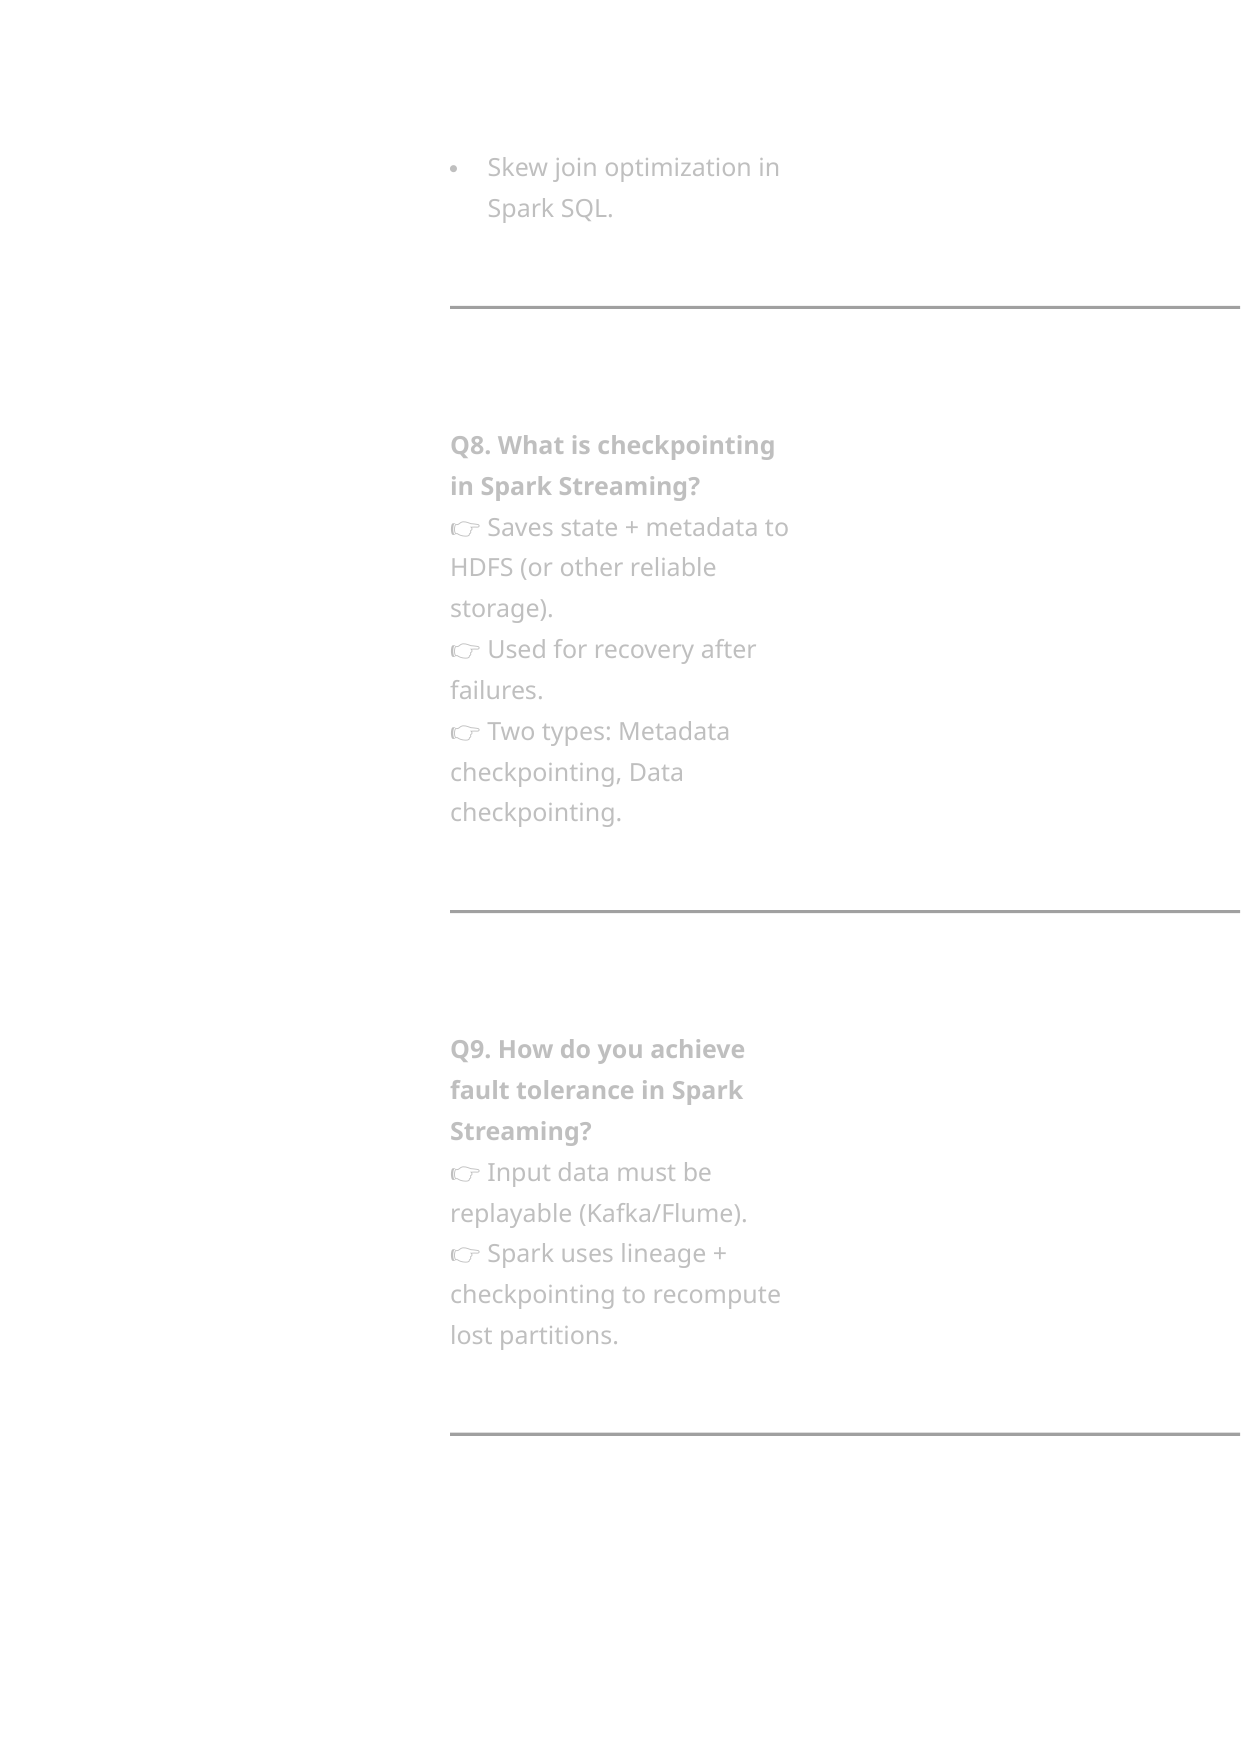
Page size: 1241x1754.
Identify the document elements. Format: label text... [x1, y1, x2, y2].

text Q9. How do you achieve fault tolerance in Spark Streaming? 👉 Input data must be replayable (Kafka/Flume). 👉 Spark uses lineage + checkpointing to recompute lost partitions. [450, 1032, 790, 1352]
list Skew join optimization in Spark SQL. [450, 150, 790, 225]
text Q8. What is checkpointing in Spark Streaming? 👉 Saves state + metadata to HDFS (or other reliable storage). 👉 Used for recovery after failures. 👉 Two types: Metadata checkpointing, Data checkpointing. [450, 428, 790, 829]
